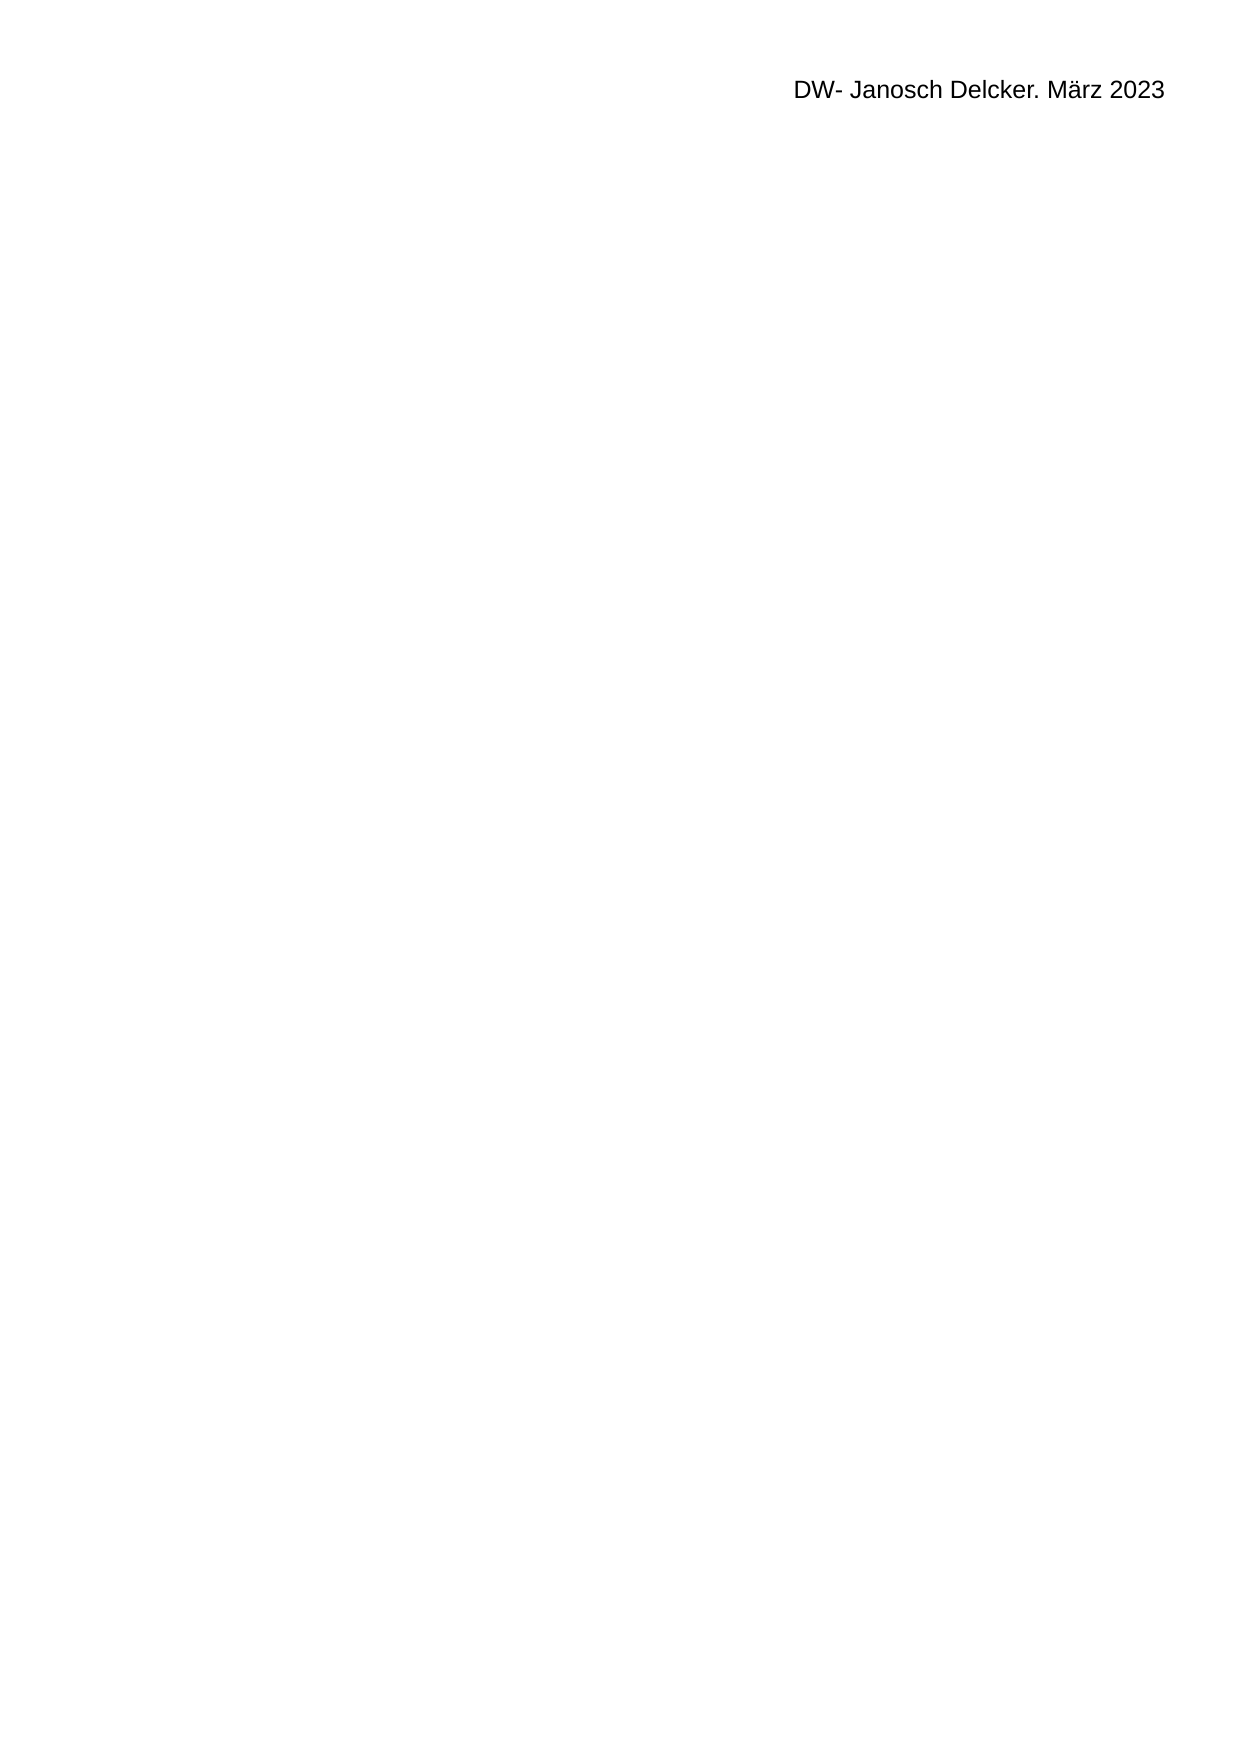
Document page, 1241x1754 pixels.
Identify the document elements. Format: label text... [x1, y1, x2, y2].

text DW- Janosch Delcker. März 2023 [75, 75, 1165, 104]
